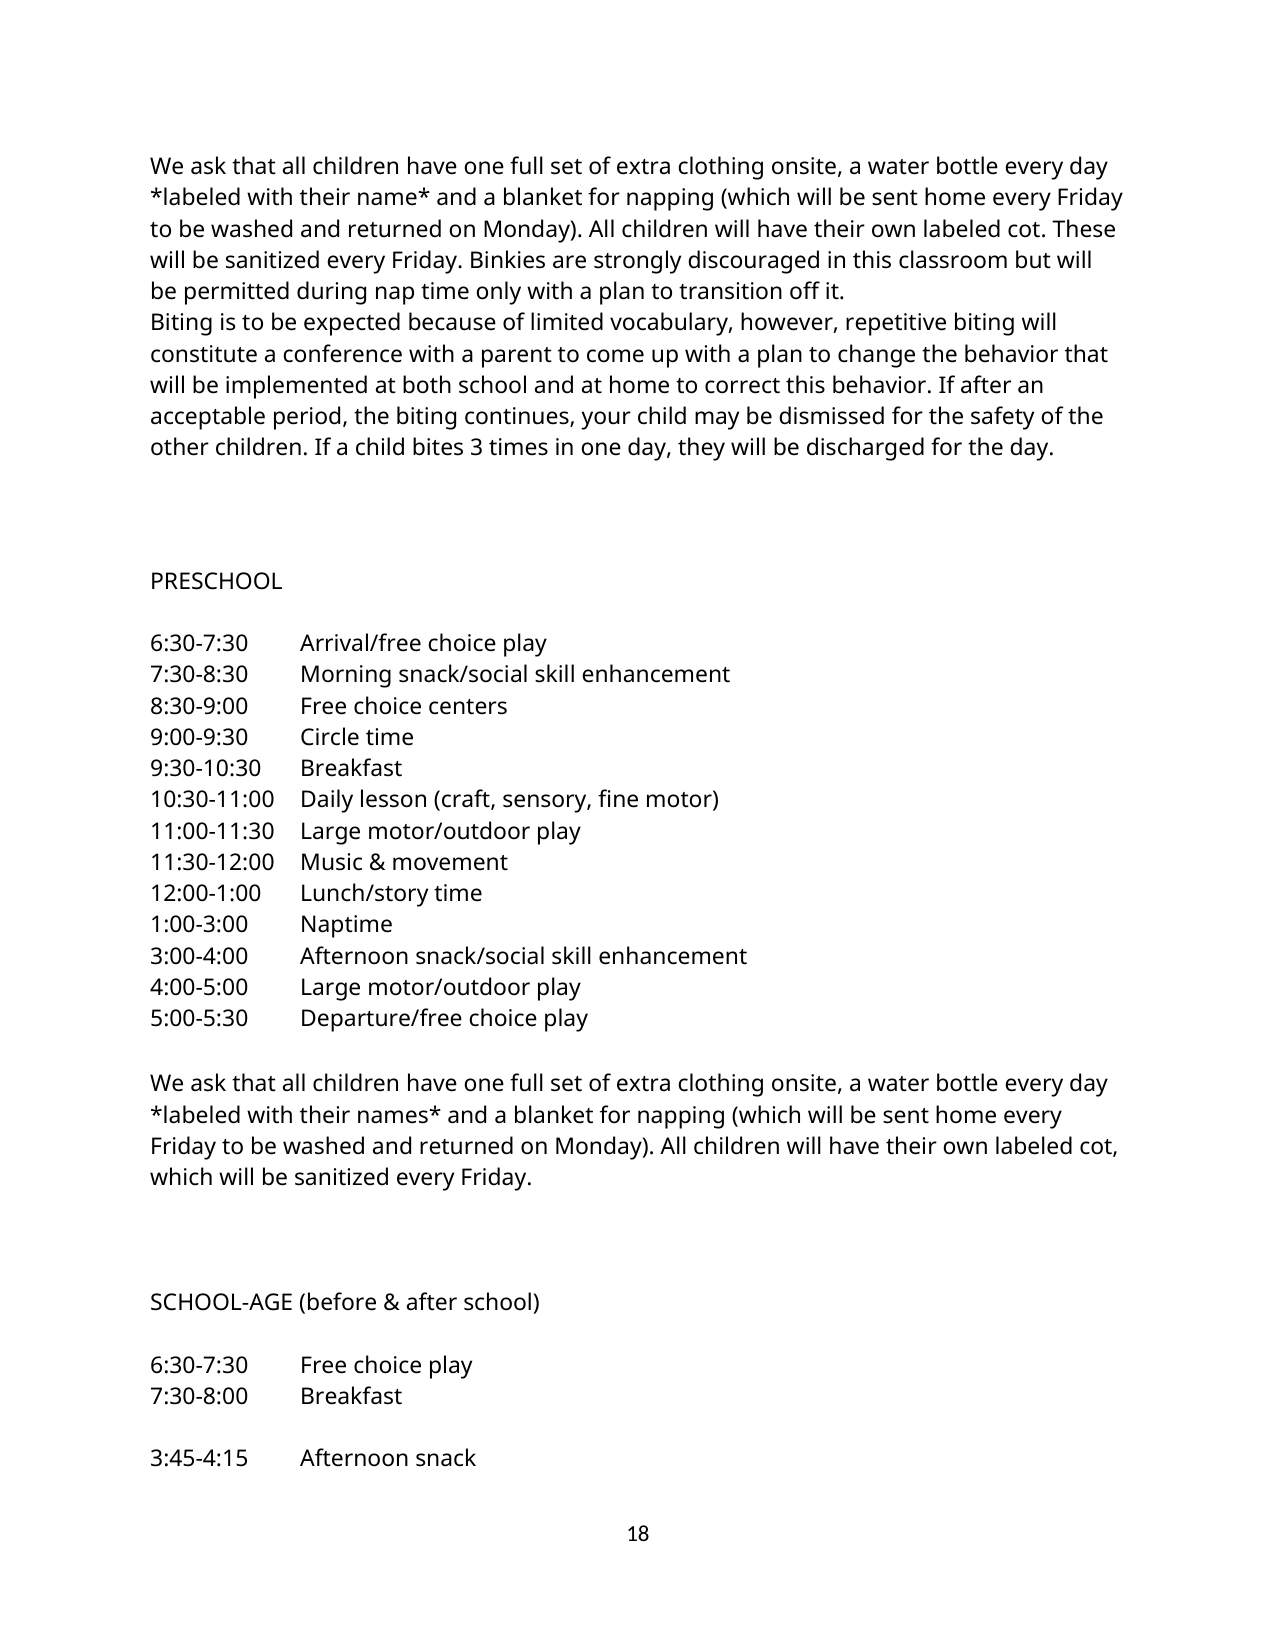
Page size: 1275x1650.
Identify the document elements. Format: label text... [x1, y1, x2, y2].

text 3:45-4:15 Afternoon snack [150, 1442, 1125, 1474]
text 12:00-1:00 Lunch/story time [150, 877, 1125, 908]
text 1:00-3:00 Naptime [150, 908, 1125, 939]
text SCHOOL-AGE (before & after school) [150, 1286, 1125, 1317]
text 11:00-11:30 Large motor/outdoor play [150, 814, 1125, 846]
text 11:30-12:00 Music & movement [150, 846, 1125, 877]
text 10:30-11:00 Daily lesson (craft, sensory, fine motor) [150, 783, 1125, 814]
text We ask that all children have one full set of extra clothing onsite, a water bottle every day *labeled with their names* and a blanket for napping (which will be sent home every Friday to be washed and returned on Monday). All children will have their own labeled cot, which will be sanitized every Friday. [150, 1067, 1125, 1192]
text 3:00-4:00 Afternoon snack/social skill enhancement [150, 939, 1125, 971]
text Biting is to be expected because of limited vocabulary, however, repetitive biting will constitute a conference with a parent to come up with a plan to change the behavior that will be implemented at both school and at home to correct this behavior. If after an acceptable period, the biting continues, your child may be dismissed for the safety of the other children. If a child bites 3 times in one day, they will be discharged for the day. [150, 306, 1125, 462]
text 6:30-7:30 Arrival/free choice play [150, 627, 1125, 658]
text 7:30-8:00 Breakfast [150, 1380, 1125, 1411]
text We ask that all children have one full set of extra clothing onsite, a water bottle every day *labeled with their name* and a blanket for napping (which will be sent home every Friday to be washed and returned on Monday). All children will have their own labeled cot. These will be sanitized every Friday. Binkies are strongly discouraged in this classroom but will be permitted during nap time only with a plan to transition off it. [150, 150, 1125, 306]
text 5:00-5:30 Departure/free choice play [150, 1002, 1125, 1033]
text 8:30-9:00 Free choice centers [150, 689, 1125, 721]
text 9:30-10:30 Breakfast [150, 752, 1125, 783]
text 4:00-5:00 Large motor/outdoor play [150, 971, 1125, 1002]
text 9:00-9:30 Circle time [150, 721, 1125, 752]
text 7:30-8:30 Morning snack/social skill enhancement [150, 658, 1125, 689]
text PRESCHOOL [150, 564, 1125, 596]
text 6:30-7:30 Free choice play [150, 1349, 1125, 1380]
